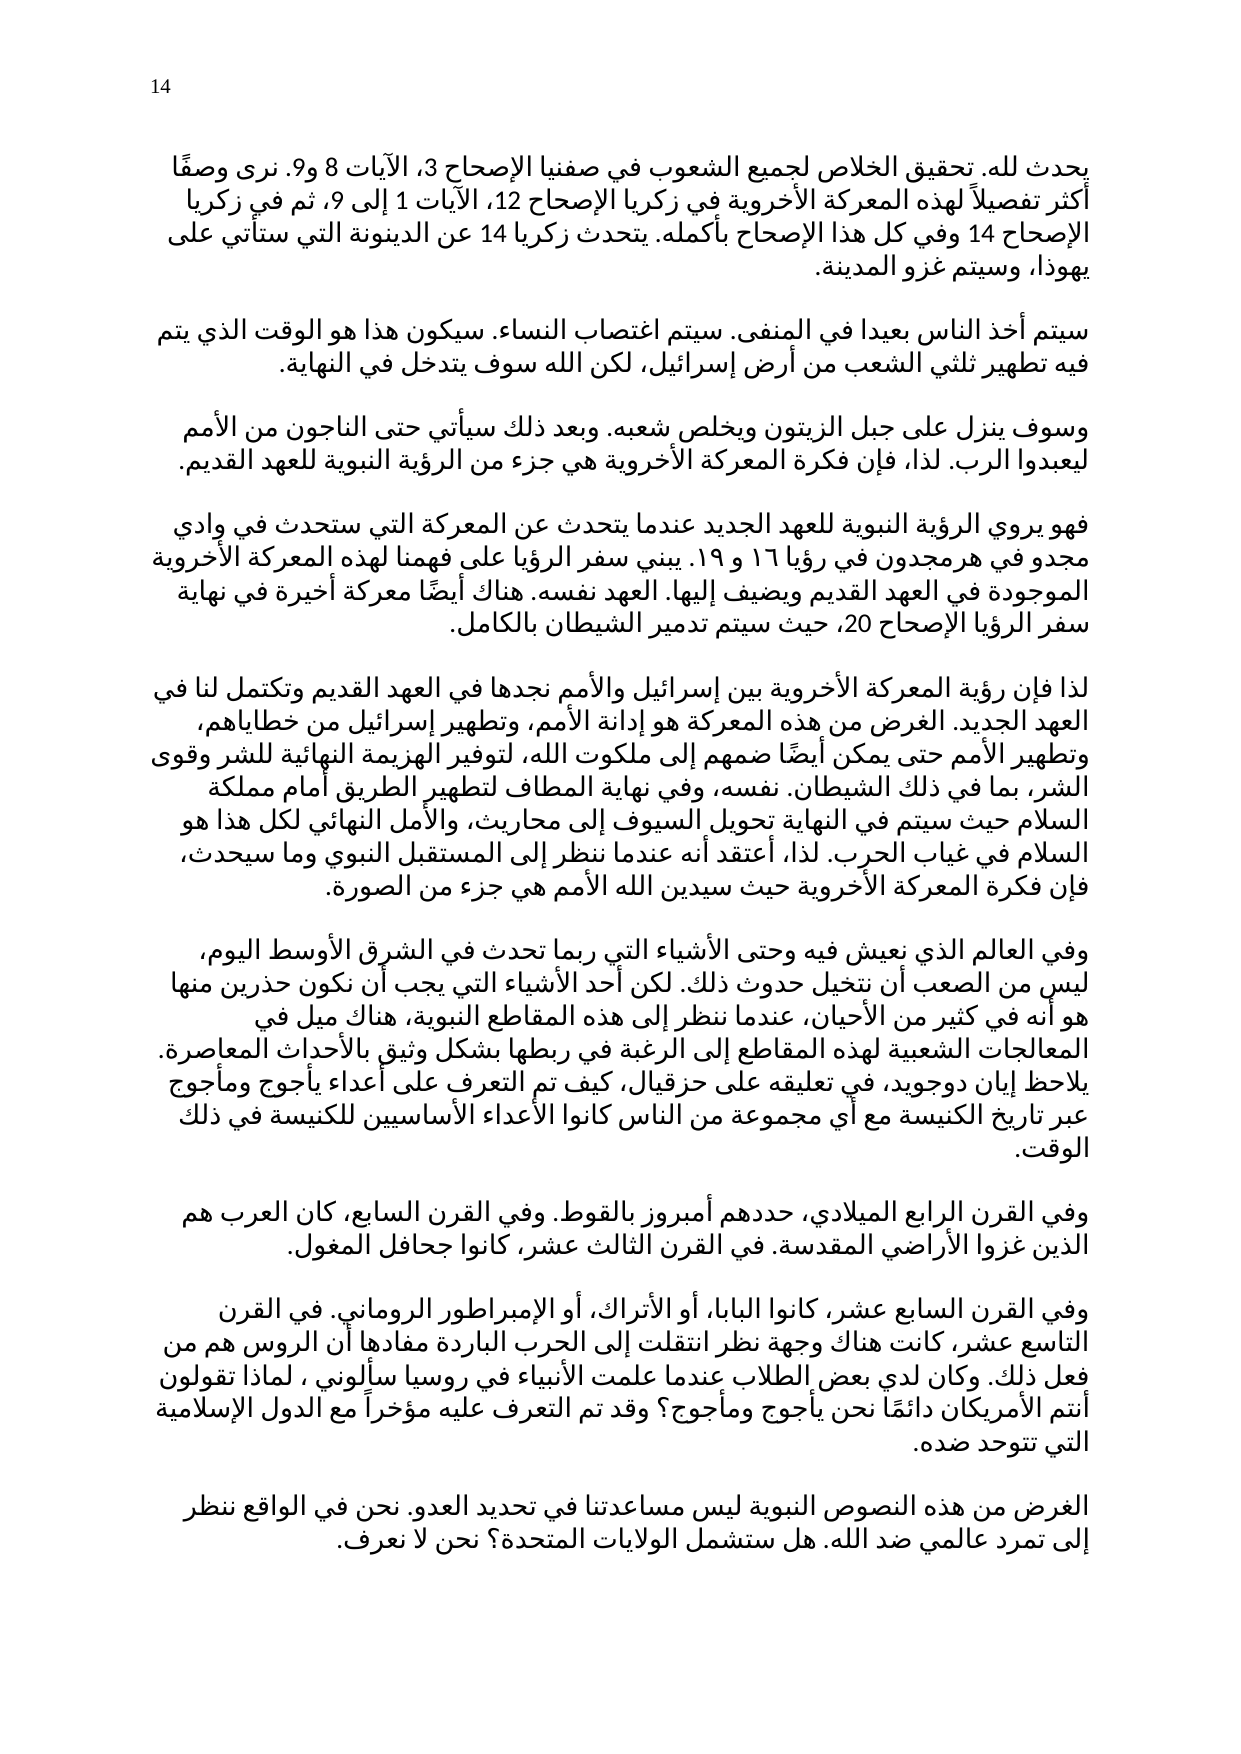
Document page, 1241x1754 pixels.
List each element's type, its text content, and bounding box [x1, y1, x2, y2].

text وفي العالم الذي نعيش فيه وحتى الأشياء التي ربما تحدث في الشرق الأوسط اليوم، ليس من الصعب أن نتخيل حدوث ذلك. لكن أحد الأشياء التي يجب أن نكون حذرين منها هو أنه في كثير من الأحيان، عندما ننظر إلى هذه المقاطع النبوية، هناك ميل في المعالجات الشعبية لهذه المقاطع إلى الرغبة في ربطها بشكل وثيق بالأحداث المعاصرة. يلاحظ إيان دوجويد، في تعليقه على حزقيال، كيف تم التعرف على أعداء يأجوج ومأجوج عبر تاريخ الكنيسة مع أي مجموعة من الناس كانوا الأعداء الأساسيين للكنيسة في ذلك الوقت. [150, 933, 1090, 1164]
text وفي القرن السابع عشر، كانوا البابا، أو الأتراك، أو الإمبراطور الروماني. في القرن التاسع عشر، كانت هناك وجهة نظر انتقلت إلى الحرب الباردة مفادها أن الروس هم من فعل ذلك. وكان لدي بعض الطلاب عندما علمت الأنبياء في روسيا سألوني ، لماذا تقولون أنتم الأمريكان دائمًا نحن يأجوج ومأجوج؟ وقد تم التعرف عليه مؤخراً مع الدول الإسلامية التي تتوحد ضده. [150, 1293, 1090, 1458]
text وفي القرن الرابع الميلادي، حددهم أمبروز بالقوط. وفي القرن السابع، كان العرب هم الذين غزوا الأراضي المقدسة. في القرن الثالث عشر، كانوا جحافل المغول. [150, 1195, 1090, 1261]
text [150, 150, 1090, 282]
text لذا فإن رؤية المعركة الأخروية بين إسرائيل والأمم نجدها في العهد القديم وتكتمل لنا في العهد الجديد. الغرض من هذه المعركة هو إدانة الأمم، وتطهير إسرائيل من خطاياهم، وتطهير الأمم حتى يمكن أيضًا ضمهم إلى ملكوت الله، لتوفير الهزيمة النهائية للشر وقوى الشر، بما في ذلك الشيطان. نفسه، وفي نهاية المطاف لتطهير الطريق أمام مملكة السلام حيث سيتم في النهاية تحويل السيوف إلى محاريث، والأمل النهائي لكل هذا هو السلام في غياب الحرب. لذا، أعتقد أنه عندما ننظر إلى المستقبل النبوي وما سيحدث، فإن فكرة المعركة الأخروية حيث سيدين الله الأمم هي جزء من الصورة. [150, 671, 1090, 902]
text سيتم أخذ الناس بعيدا في المنفى. سيتم اغتصاب النساء. سيكون هذا هو الوقت الذي يتم فيه تطهير ثلثي الشعب من أرض إسرائيل، لكن الله سوف يتدخل في النهاية. [150, 313, 1090, 379]
text وسوف ينزل على جبل الزيتون ويخلص شعبه. وبعد ذلك سيأتي حتى الناجون من الأمم ليعبدوا الرب. لذا، فإن فكرة المعركة الأخروية هي جزء من الرؤية النبوية للعهد القديم. [150, 410, 1090, 476]
text فهو يروي الرؤية النبوية للعهد الجديد عندما يتحدث عن المعركة التي ستحدث في وادي مجدو في هرمجدون في رؤيا ١٦ و ١٩. يبني سفر الرؤيا على فهمنا لهذه المعركة الأخروية الموجودة في العهد القديم ويضيف إليها. العهد نفسه. هناك أيضًا معركة أخيرة في نهاية سفر الرؤيا الإصحاح 20، حيث سيتم تدمير الشيطان بالكامل. [150, 508, 1090, 640]
text الغرض من هذه النصوص النبوية ليس مساعدتنا في تحديد العدو. نحن في الواقع ننظر إلى تمرد عالمي ضد الله. هل ستشمل الولايات المتحدة؟ نحن لا نعرف. [150, 1489, 1090, 1555]
